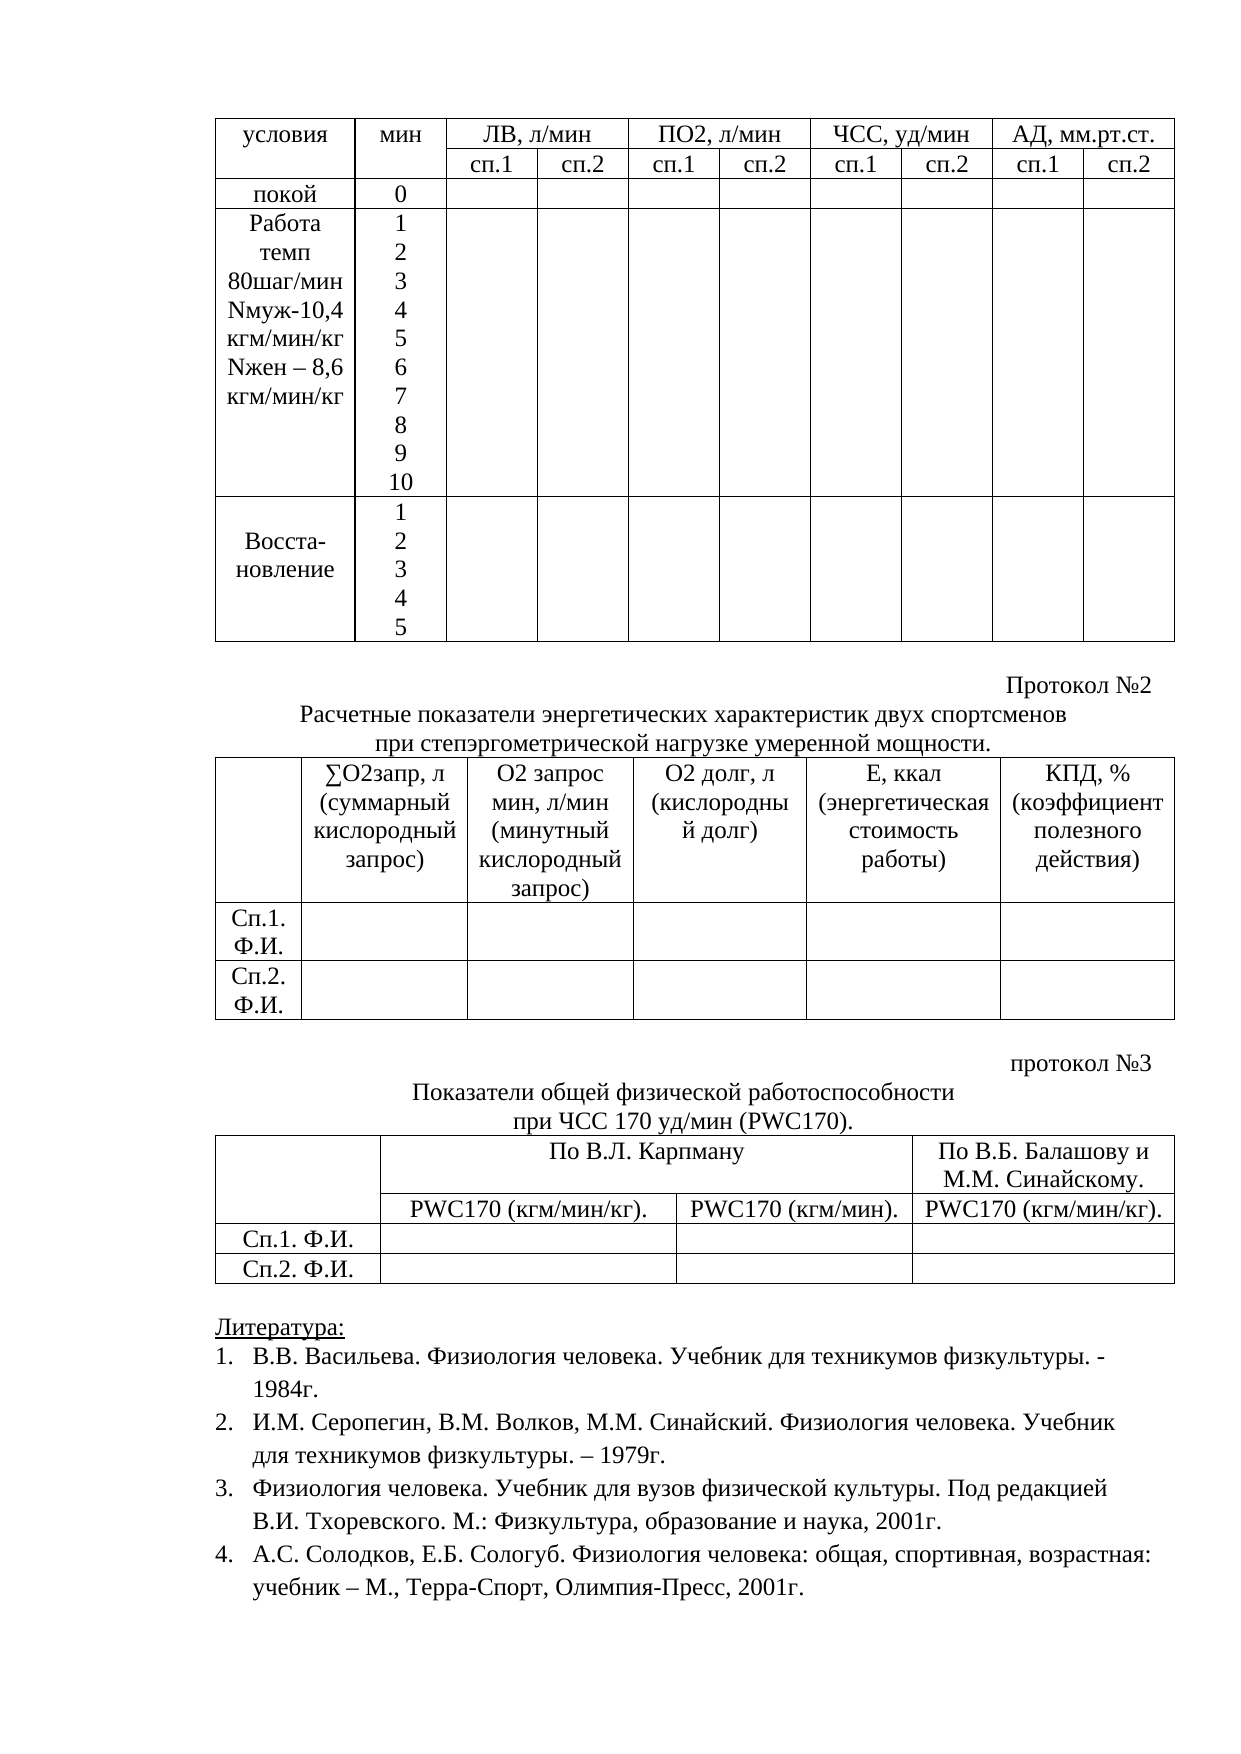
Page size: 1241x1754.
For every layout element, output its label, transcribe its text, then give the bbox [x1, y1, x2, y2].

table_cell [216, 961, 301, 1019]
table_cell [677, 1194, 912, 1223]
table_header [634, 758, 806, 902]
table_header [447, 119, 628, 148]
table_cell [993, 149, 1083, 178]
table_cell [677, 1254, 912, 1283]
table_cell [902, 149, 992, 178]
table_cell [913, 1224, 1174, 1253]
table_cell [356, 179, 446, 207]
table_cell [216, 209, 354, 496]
list И.М. Серопегин, В.М. Волков, М.М. Синайский. Физиология человека. Учебник для техникумов физкультуры. – 1979г. [215, 1407, 1152, 1469]
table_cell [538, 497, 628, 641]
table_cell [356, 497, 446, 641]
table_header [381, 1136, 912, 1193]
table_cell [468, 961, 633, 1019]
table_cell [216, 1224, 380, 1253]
text при ЧСС 170 уд/мин (PWC170). [215, 1106, 1152, 1135]
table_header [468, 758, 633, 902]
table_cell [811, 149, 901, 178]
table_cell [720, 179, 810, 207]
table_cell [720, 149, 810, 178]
text Расчетные показатели энергетических характеристик двух спортсменов [215, 699, 1152, 728]
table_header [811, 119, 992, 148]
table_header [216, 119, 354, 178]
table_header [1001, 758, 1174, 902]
text протокол №3 [215, 1048, 1152, 1077]
text при степэргометрической нагрузке умеренной мощности. [215, 728, 1152, 757]
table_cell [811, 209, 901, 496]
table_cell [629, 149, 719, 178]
text Протокол №2 [215, 671, 1152, 699]
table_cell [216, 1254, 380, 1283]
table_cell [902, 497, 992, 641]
list Физиология человека. Учебник для вузов физической культуры. Под редакцией В.И. Тхоревского. М.: Физкультура, образование и наука, 2001г. [215, 1473, 1152, 1535]
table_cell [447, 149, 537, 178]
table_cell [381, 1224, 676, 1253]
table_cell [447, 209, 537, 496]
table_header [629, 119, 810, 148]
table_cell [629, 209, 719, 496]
text Показатели общей физической работоспособности [215, 1077, 1152, 1106]
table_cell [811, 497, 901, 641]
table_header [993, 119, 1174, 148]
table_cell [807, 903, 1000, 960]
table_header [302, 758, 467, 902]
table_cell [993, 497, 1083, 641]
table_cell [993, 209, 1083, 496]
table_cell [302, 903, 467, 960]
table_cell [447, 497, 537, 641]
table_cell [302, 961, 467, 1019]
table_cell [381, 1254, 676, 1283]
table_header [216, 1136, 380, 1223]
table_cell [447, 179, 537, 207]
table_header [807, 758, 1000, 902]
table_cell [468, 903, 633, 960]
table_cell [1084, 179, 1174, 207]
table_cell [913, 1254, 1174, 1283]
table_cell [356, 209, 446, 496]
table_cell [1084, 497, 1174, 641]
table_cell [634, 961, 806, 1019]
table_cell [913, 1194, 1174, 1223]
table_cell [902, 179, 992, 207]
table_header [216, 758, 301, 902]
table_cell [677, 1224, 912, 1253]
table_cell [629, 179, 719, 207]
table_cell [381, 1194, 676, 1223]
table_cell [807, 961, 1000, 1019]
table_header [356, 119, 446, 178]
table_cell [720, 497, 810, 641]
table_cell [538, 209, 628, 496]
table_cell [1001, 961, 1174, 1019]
list А.С. Солодков, Е.Б. Сологуб. Физиология человека: общая, спортивная, возрастная: учебник – М., Терра-Спорт, Олимпия-Пресс, 2001г. [215, 1539, 1152, 1601]
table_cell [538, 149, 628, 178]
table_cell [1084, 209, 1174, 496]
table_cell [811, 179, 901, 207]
list В.В. Васильева. Физиология человека. Учебник для техникумов физкультуры. - 1984г. [215, 1341, 1152, 1403]
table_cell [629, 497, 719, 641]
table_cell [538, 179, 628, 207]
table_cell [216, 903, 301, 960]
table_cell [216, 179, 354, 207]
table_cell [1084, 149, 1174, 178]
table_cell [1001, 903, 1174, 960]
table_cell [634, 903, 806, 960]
text Литература: [215, 1312, 1152, 1341]
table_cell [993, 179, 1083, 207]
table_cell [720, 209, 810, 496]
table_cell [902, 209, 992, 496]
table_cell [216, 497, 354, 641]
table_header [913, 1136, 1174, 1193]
